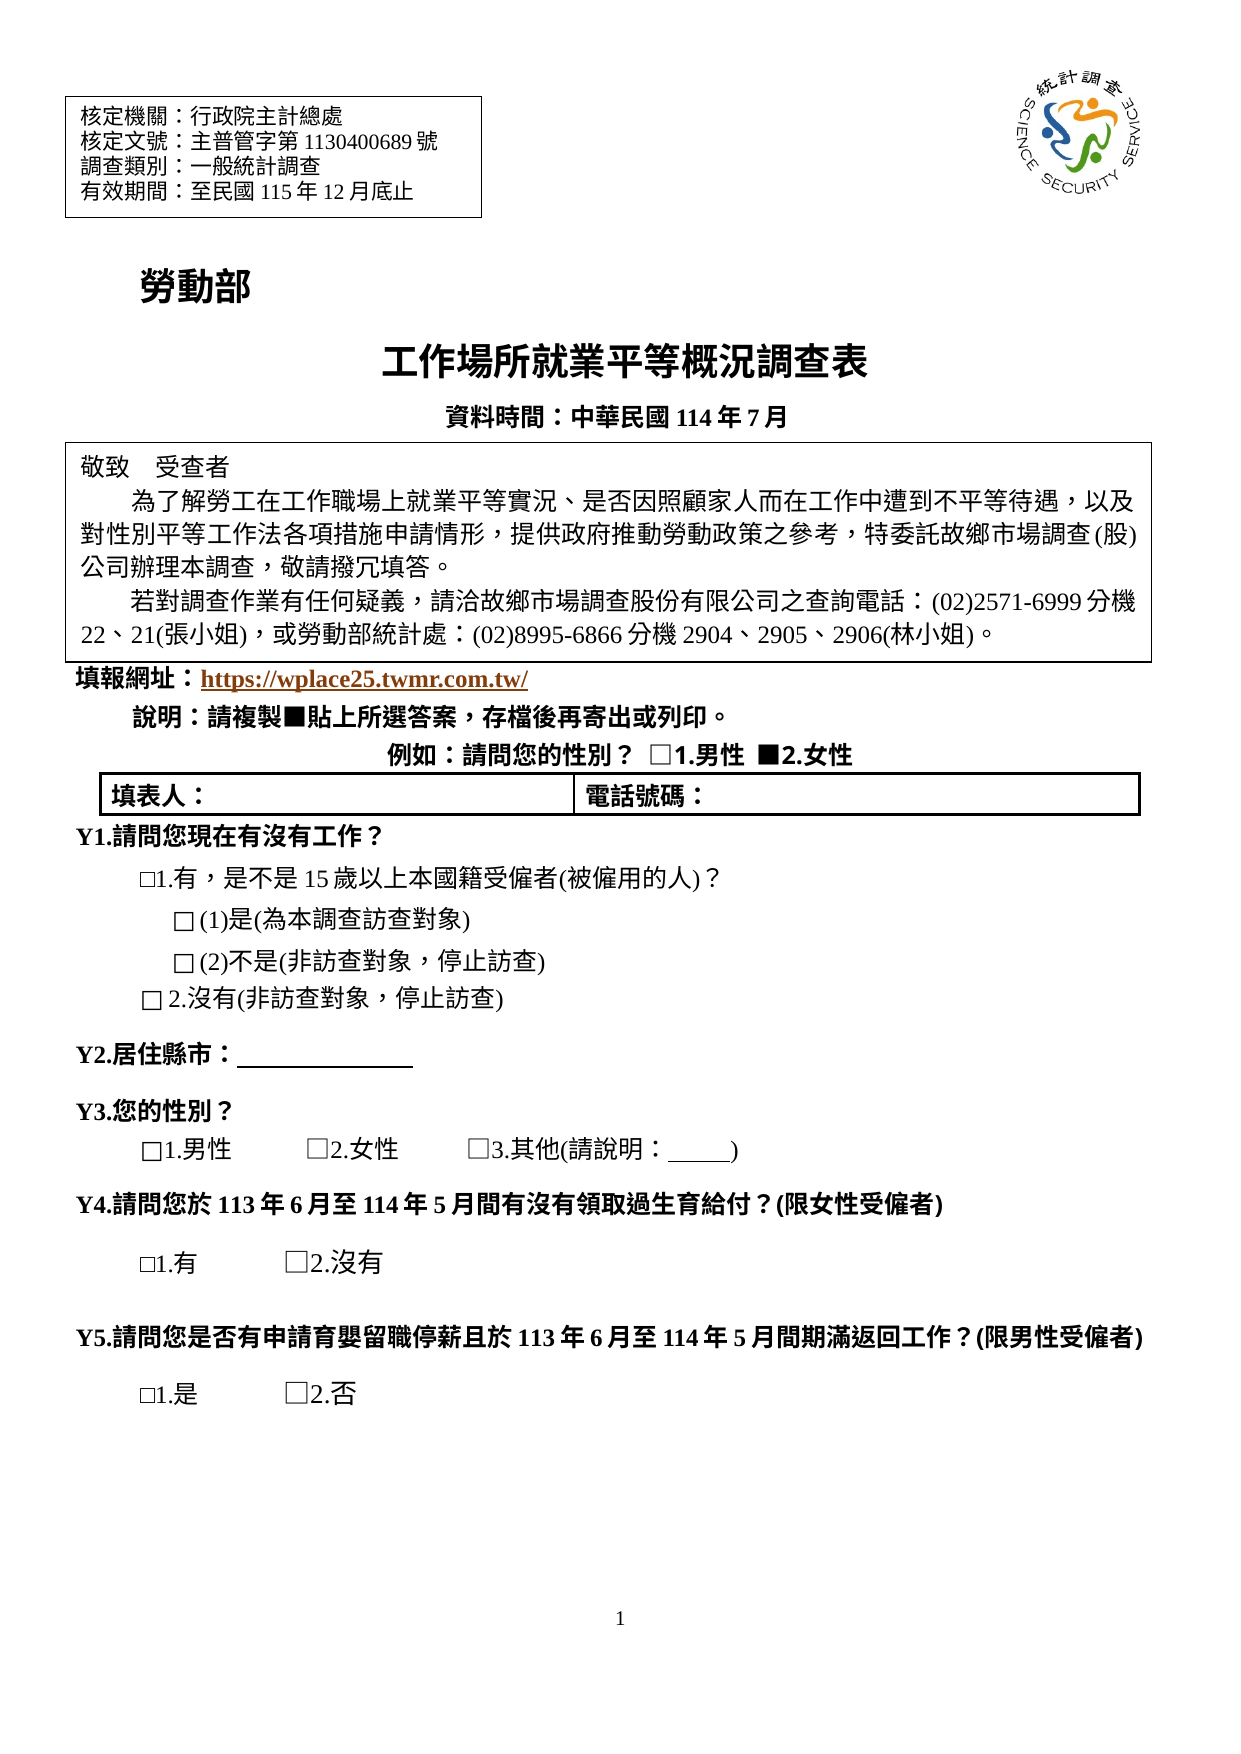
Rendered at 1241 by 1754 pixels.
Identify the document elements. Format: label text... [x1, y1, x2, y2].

text □1.男性 □2.女性 □3.其他(請說明： ) [140, 1129, 1193, 1166]
text 說明：請複製■貼上所選答案，存檔後再寄出或列印。 [100, 697, 1140, 734]
text Y1.請問您現在有沒有工作？ [75, 816, 1140, 854]
text 資料時間：中華民國114年7月 [100, 397, 1140, 434]
text 例如：請問您的性別？ □1.男性 ■2.女性 [100, 734, 1140, 772]
table_header 填表人： [102, 775, 573, 813]
text Y4.請問您於113年6月至114年5月間有沒有領取過生育給付？(限女性受僱者) [75, 1185, 1140, 1223]
text Y2.居住縣市： [75, 1035, 1140, 1073]
text Y3.您的性別？ [75, 1091, 1140, 1129]
table_header 電話號碼： [575, 775, 1138, 813]
text □1.有，是不是15歲以上本國籍受僱者(被僱用的人)？ [100, 854, 1140, 896]
text 填報網址：https://wplace25.twmr.com.tw/ [75, 663, 1140, 697]
list 2.沒有(非訪查對象，停止訪查) [100, 979, 1140, 1016]
text 勞動部 [100, 247, 1060, 322]
text 工作場所就業平等概況調查表 [100, 322, 1140, 397]
list (2)不是(非訪查對象，停止訪查) [137, 937, 1140, 979]
list (1)是(為本調查訪查對象) [137, 896, 1140, 937]
picture [1014, 67, 1140, 193]
text □1.是 □2.否 [140, 1354, 1193, 1429]
text □1.有 □2.沒有 [140, 1223, 1193, 1298]
text Y5.請問您是否有申請育嬰留職停薪且於113年6月至114年5月間期滿返回工作？(限男性受僱者) [75, 1316, 1208, 1354]
